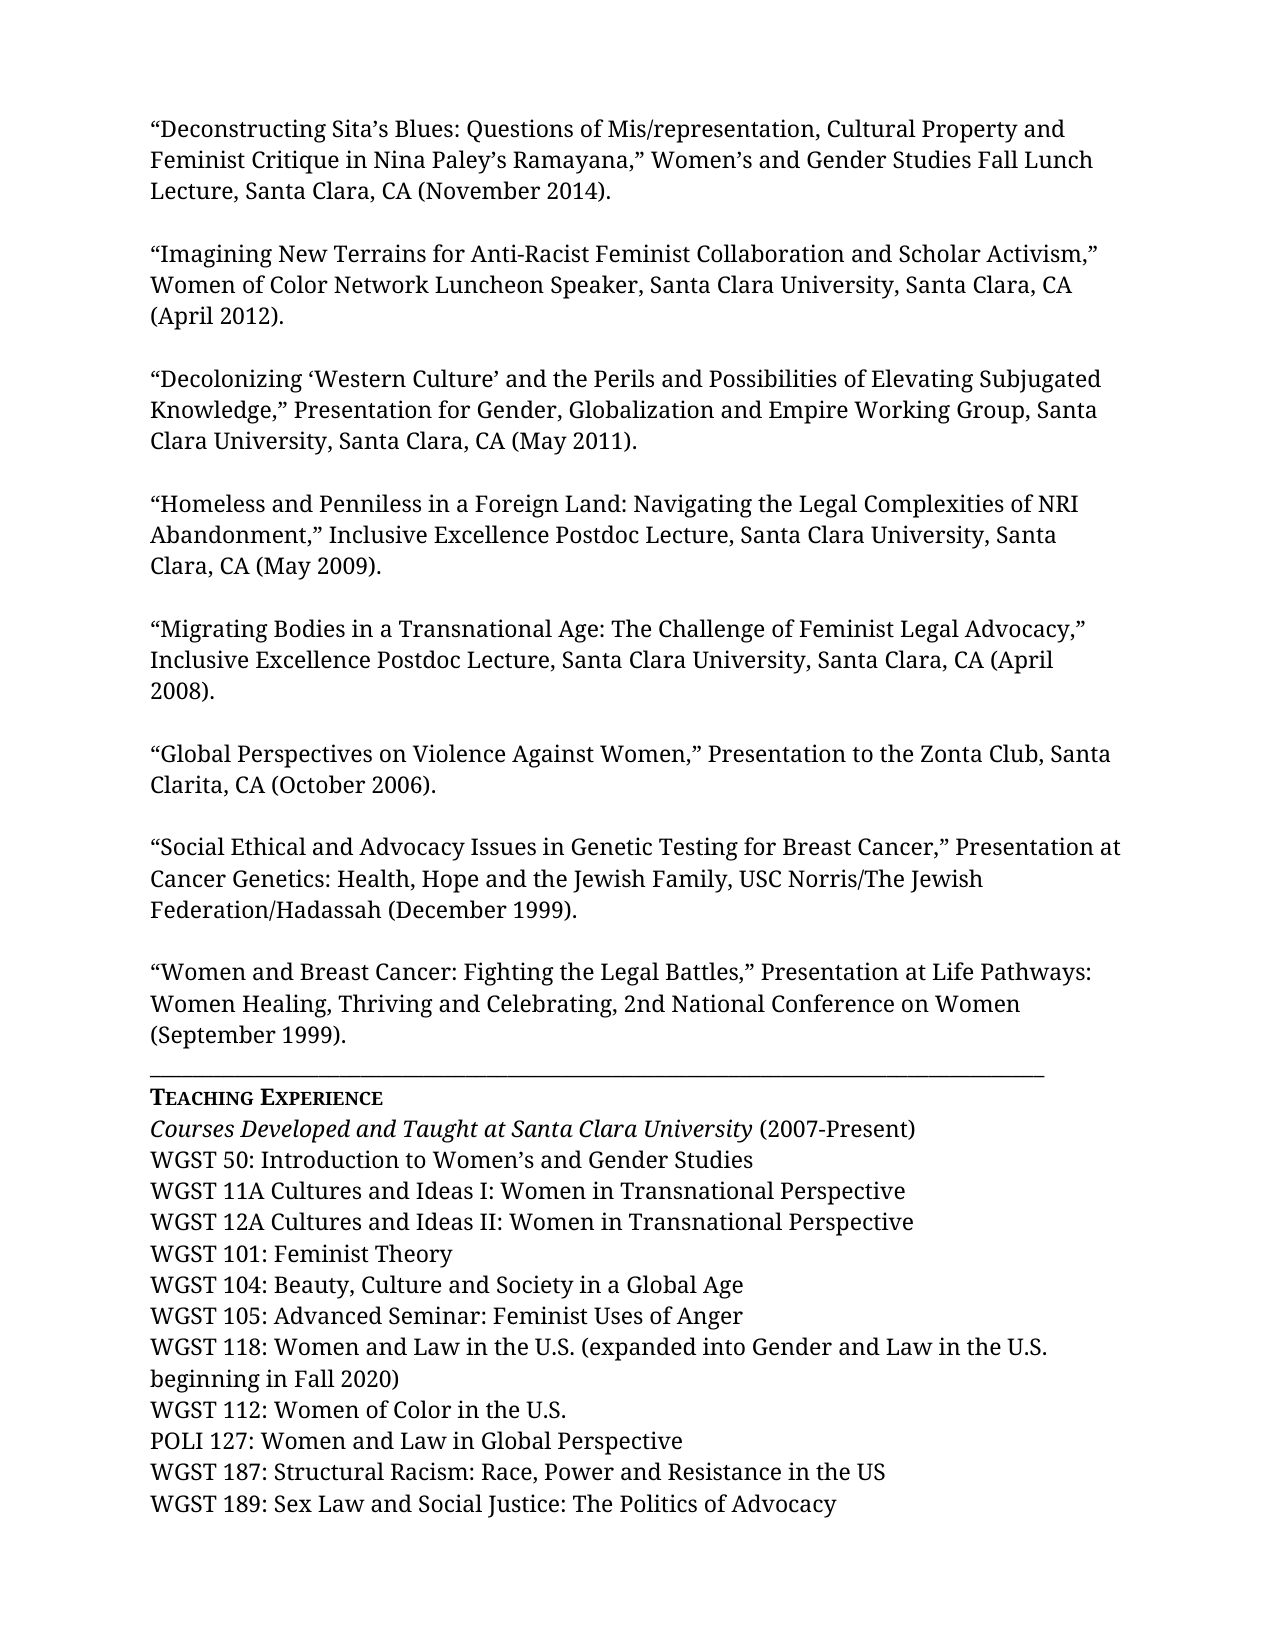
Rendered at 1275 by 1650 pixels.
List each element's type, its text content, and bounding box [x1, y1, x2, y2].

text POLI 127: Women and Law in Global Perspective [150, 1425, 1125, 1456]
text WGST 112: Women of Color in the U.S. [150, 1394, 1125, 1425]
text WGST 104: Beauty, Culture and Society in a Global Age [150, 1269, 1125, 1300]
text WGST 187: Structural Racism: Race, Power and Resistance in the US [150, 1456, 1125, 1487]
text WGST 50: Introduction to Women’s and Gender Studies [150, 1144, 1125, 1175]
subtitle Teaching Experience [150, 1081, 1125, 1112]
text “Decolonizing ‘Western Culture’ and the Perils and Possibilities of Elevating Subjugated Knowledge,” Presentation for Gender, Globalization and Empire Working Group, Santa Clara University, Santa Clara, CA (May 2011). [150, 362, 1125, 456]
text “Migrating Bodies in a Transnational Age: The Challenge of Feminist Legal Advocacy,” Inclusive Excellence Postdoc Lecture, Santa Clara University, Santa Clara, CA (April 2008). [150, 612, 1125, 706]
text “Deconstructing Sita’s Blues: Questions of Mis/representation, Cultural Property and Feminist Critique in Nina Paley’s Ramayana,” Women’s and Gender Studies Fall Lunch Lecture, Santa Clara, CA (November 2014). [150, 112, 1125, 206]
text WGST 189: Sex Law and Social Justice: The Politics of Advocacy [150, 1487, 1125, 1519]
text “Global Perspectives on Violence Against Women,” Presentation to the Zonta Club, Santa Clarita, CA (October 2006). [150, 737, 1125, 800]
text “Imagining New Terrains for Anti-Racist Feminist Collaboration and Scholar Activism,” Women of Color Network Luncheon Speaker, Santa Clara University, Santa Clara, CA (April 2012). [150, 237, 1125, 331]
subtitle _____________________________________________________________________________________ [150, 1050, 1125, 1081]
text “Homeless and Penniless in a Foreign Land: Navigating the Legal Complexities of NRI Abandonment,” Inclusive Excellence Postdoc Lecture, Santa Clara University, Santa Clara, CA (May 2009). [150, 487, 1125, 581]
text WGST 105: Advanced Seminar: Feminist Uses of Anger [150, 1300, 1125, 1331]
text “Social Ethical and Advocacy Issues in Genetic Testing for Breast Cancer,” Presentation at Cancer Genetics: Health, Hope and the Jewish Family, USC Norris/The Jewish Federation/Hadassah (December 1999). [150, 831, 1125, 925]
text WGST 101: Feminist Theory [150, 1237, 1125, 1269]
text “Women and Breast Cancer: Fighting the Legal Battles,” Presentation at Life Pathways: Women Healing, Thriving and Celebrating, 2nd National Conference on Women (September 1999). [150, 956, 1125, 1050]
text WGST 11A Cultures and Ideas I: Women in Transnational Perspective [150, 1175, 1125, 1206]
subtitle Courses Developed and Taught at Santa Clara University (2007-Present) [150, 1112, 1125, 1144]
text WGST 12A Cultures and Ideas II: Women in Transnational Perspective [150, 1206, 1125, 1237]
text WGST 118: Women and Law in the U.S. (expanded into Gender and Law in the U.S. beginning in Fall 2020) [150, 1331, 1125, 1394]
